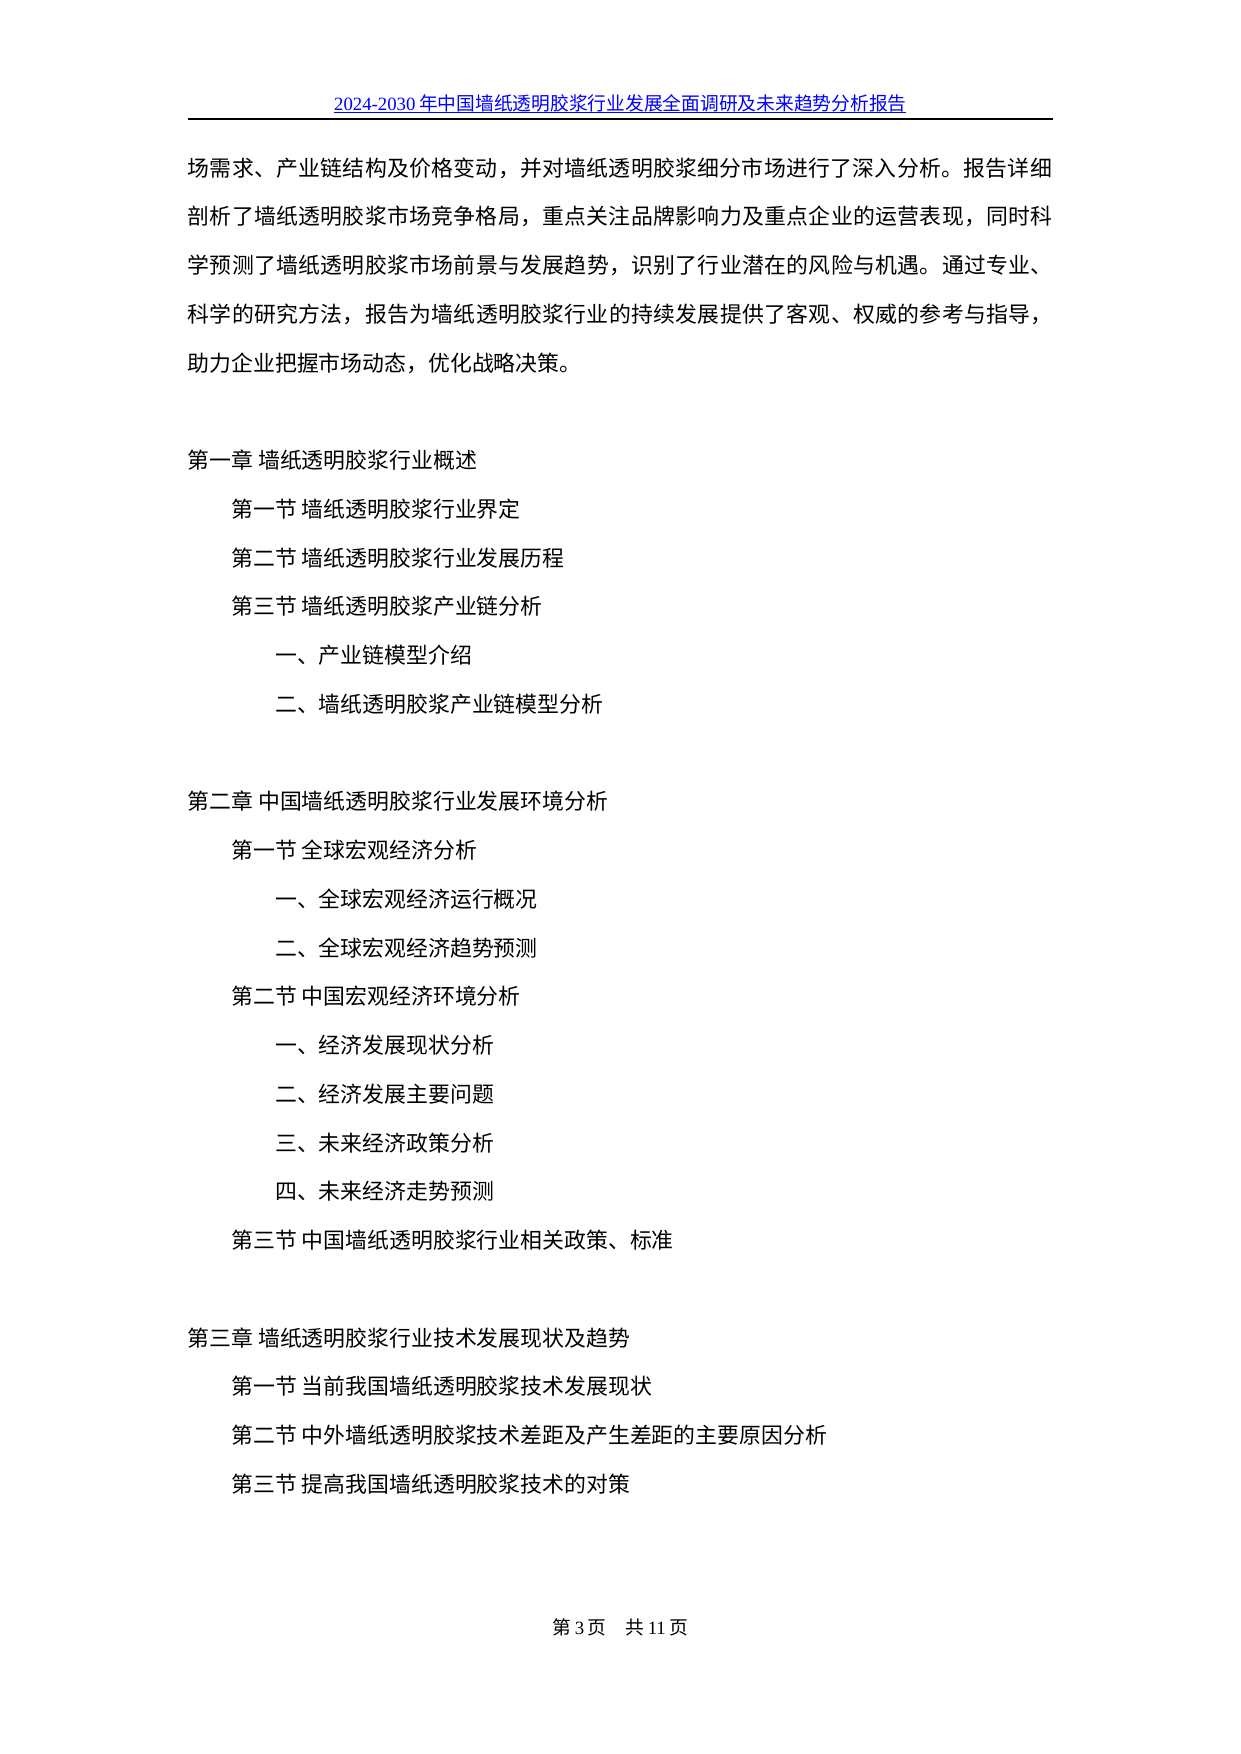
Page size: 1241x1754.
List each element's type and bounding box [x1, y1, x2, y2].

text [187, 150, 1053, 1499]
